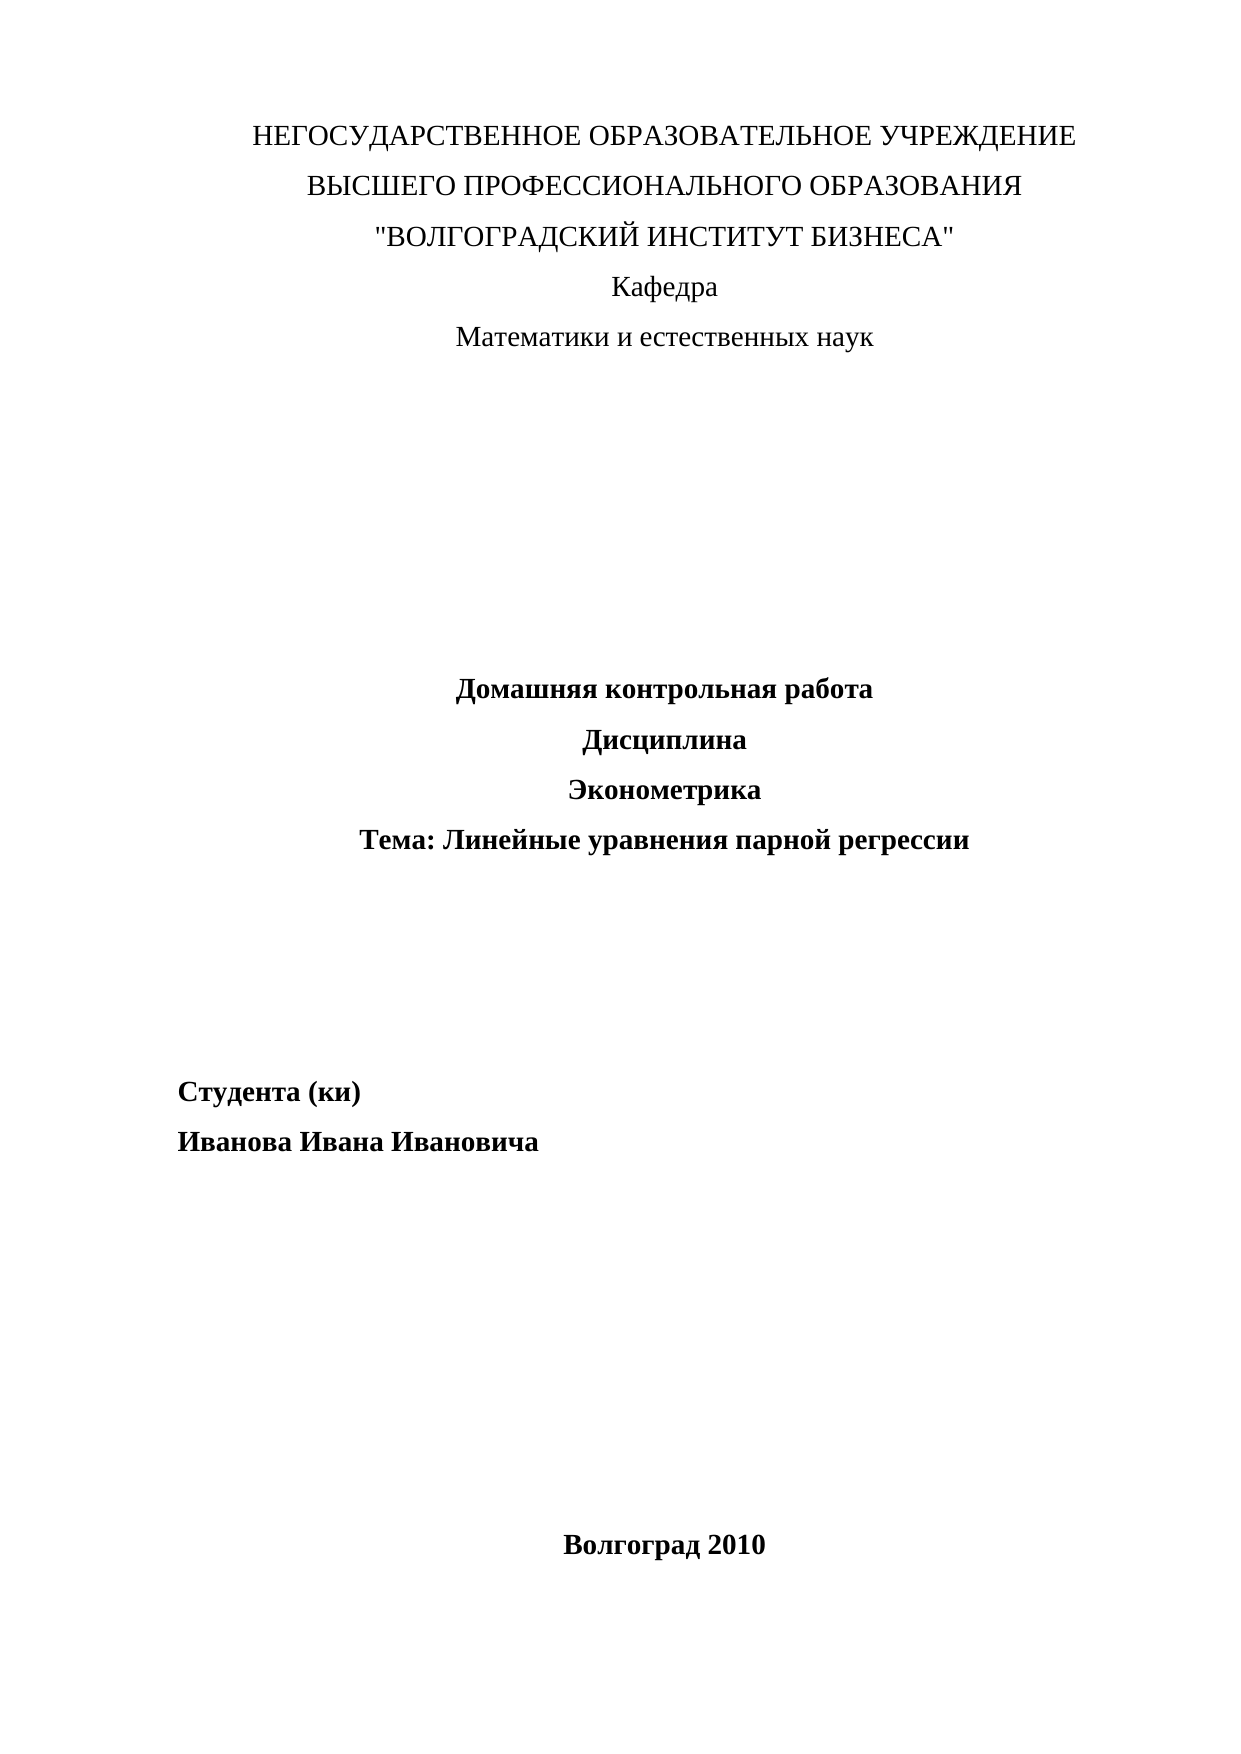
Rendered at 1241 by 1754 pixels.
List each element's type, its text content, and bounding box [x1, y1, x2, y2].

text "ВОЛГОГРАДСКИЙ ИНСТИТУТ БИЗНЕСА" [177, 219, 1152, 252]
text Дисциплина [177, 722, 1152, 755]
text Эконометрика [177, 772, 1152, 806]
text Волгоград 2010 [177, 1527, 1152, 1560]
text Тема: Линейные уравнения парной регрессии [177, 822, 1152, 856]
text Студента (ки) [177, 1074, 1152, 1108]
text Математики и естественных наук [177, 319, 1152, 353]
text Кафедра [177, 269, 1152, 303]
text Домашняя контрольная работа [177, 672, 1152, 705]
text Иванова Ивана Ивановича [177, 1124, 1152, 1158]
text НЕГОСУДАРСТВЕННОЕ ОБРАЗОВАТЕЛЬНОЕ УЧРЕЖДЕНИЕ [177, 118, 1152, 152]
text ВЫСШЕГО ПРОФЕССИОНАЛЬНОГО ОБРАЗОВАНИЯ [177, 168, 1152, 202]
